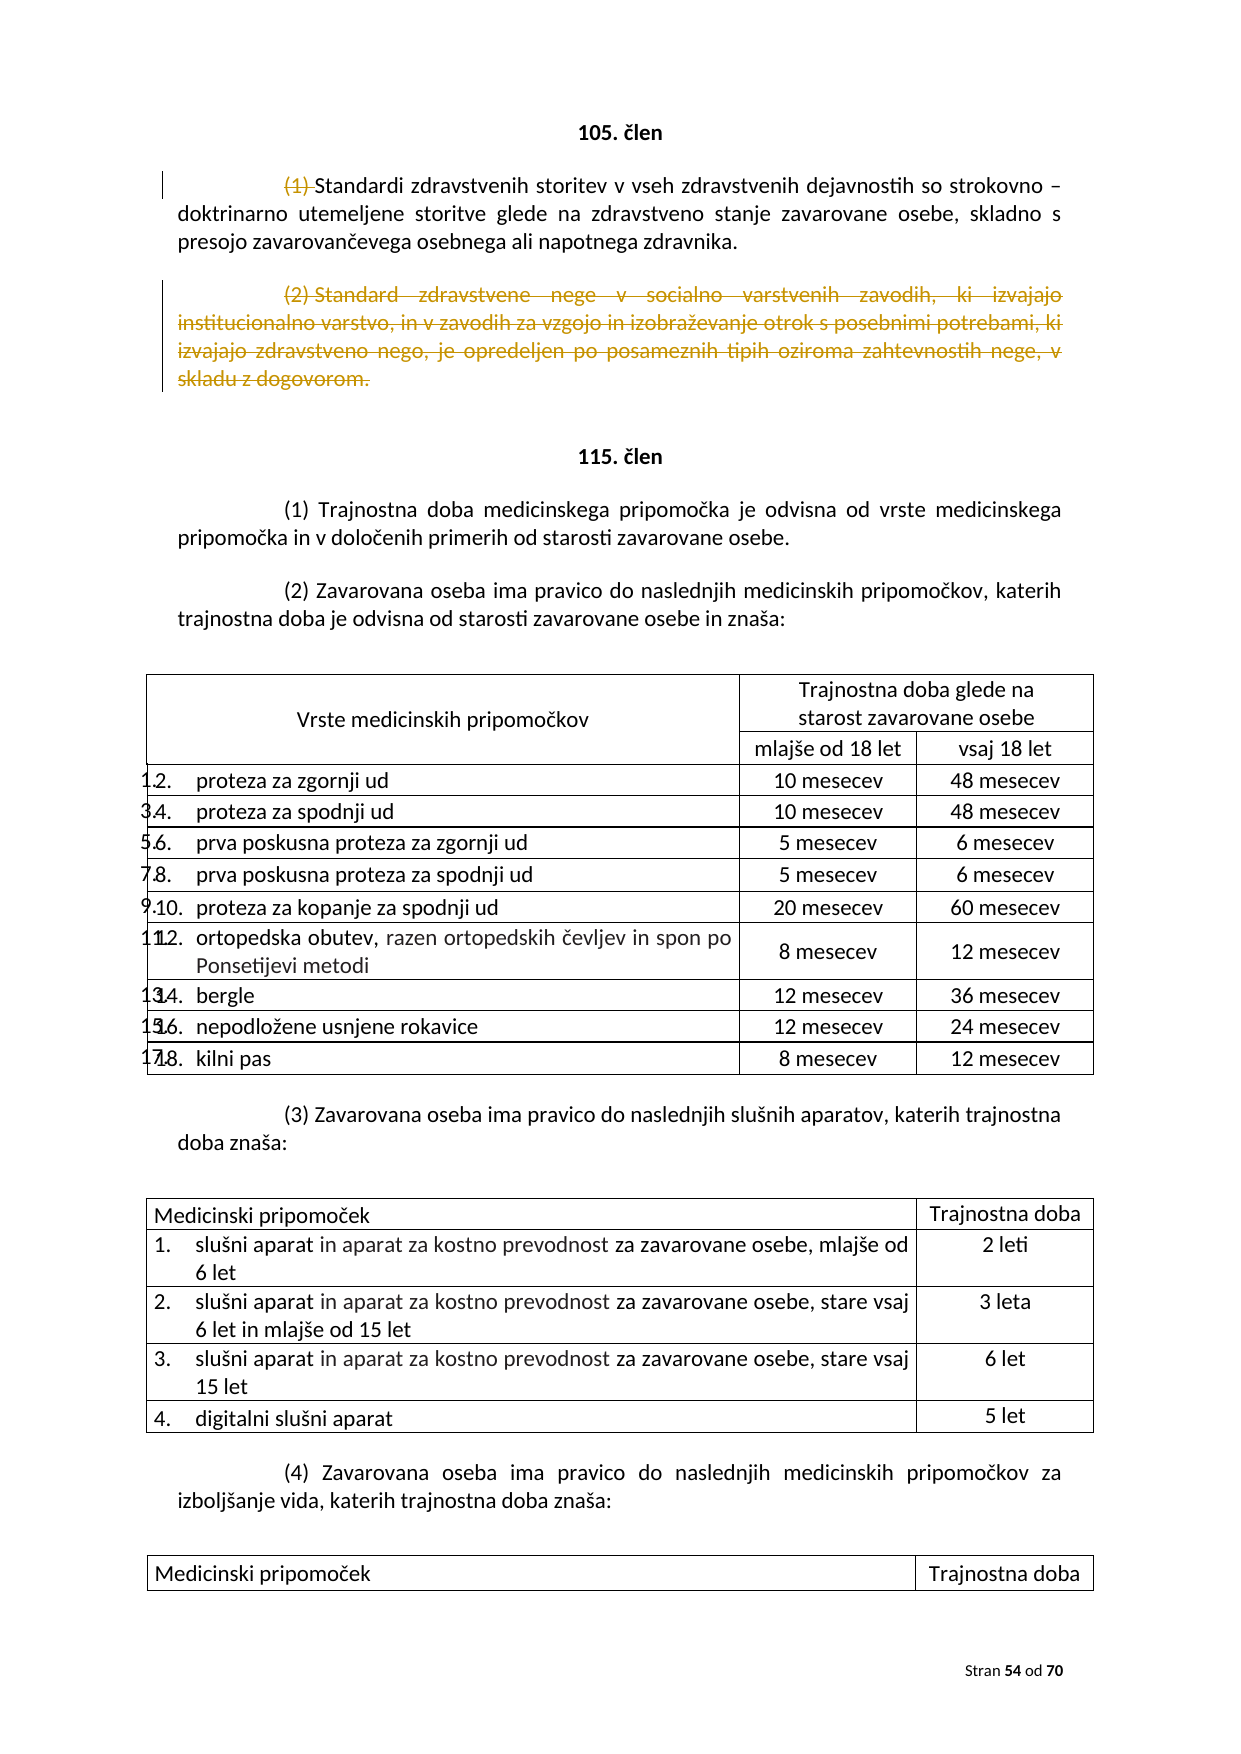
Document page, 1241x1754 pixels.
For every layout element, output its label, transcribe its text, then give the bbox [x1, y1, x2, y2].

table_cell 48 mesecev [917, 765, 1093, 795]
text (4) Zavarovana oseba ima pravico do naslednjih medicinskih pripomočkov za izboljšanje vida, katerih trajnostna doba znaša: [177, 1458, 1063, 1514]
table_cell proteza za spodnji ud [148, 796, 739, 826]
text 105. člen [177, 118, 1063, 146]
table_cell 12 mesecev [917, 923, 1093, 979]
table_header Trajnostna doba [916, 1556, 1093, 1590]
table_cell 3 leta [917, 1287, 1093, 1343]
table_cell nepodložene usnjene rokavice [148, 1011, 739, 1041]
table_cell digitalni slušni aparat [147, 1401, 916, 1432]
table_cell 48 mesecev [917, 796, 1093, 826]
table_cell 8 mesecev [740, 923, 916, 979]
table_header Vrste medicinskih pripomočkov [147, 675, 739, 764]
table_cell 6 mesecev [917, 859, 1093, 891]
table_cell 5 mesecev [740, 859, 916, 891]
table_cell 12 mesecev [740, 980, 916, 1010]
text 115. člen [177, 442, 1063, 470]
table_cell vsaj 18 let [917, 732, 1093, 764]
table_cell 60 mesecev [917, 892, 1093, 922]
table_cell slušni aparat in aparat za kostno prevodnost za zavarovane osebe, stare vsaj 15 let [147, 1344, 916, 1400]
text (1) Trajnostna doba medicinskega pripomočka je odvisna od vrste medicinskega pripomočka in v določenih primerih od starosti zavarovane osebe. [177, 495, 1063, 551]
text (2) Zavarovana oseba ima pravico do naslednjih medicinskih pripomočkov, katerih trajnostna doba je odvisna od starosti zavarovane osebe in znaša: [177, 576, 1063, 632]
table_cell 6 mesecev [917, 828, 1093, 858]
table_cell 10 mesecev [740, 796, 916, 826]
table_cell 20 mesecev [740, 892, 916, 922]
table_cell 2 leti [917, 1230, 1093, 1286]
table_header Trajnostna doba glede na starost zavarovane osebe [740, 675, 1093, 731]
table_cell 6 let [917, 1344, 1093, 1400]
table_cell kilni pas [148, 1043, 739, 1074]
table_header Medicinski pripomoček [148, 1556, 915, 1590]
table_cell proteza za kopanje za spodnji ud [148, 892, 739, 922]
table_cell 5 mesecev [740, 828, 916, 858]
text (3) Zavarovana oseba ima pravico do naslednjih slušnih aparatov, katerih trajnostna doba znaša: [177, 1100, 1063, 1156]
table_cell ortopedska obutev, razen ortopedskih čevljev in spon po Ponsetijevi metodi [148, 923, 739, 979]
table_cell 24 mesecev [917, 1011, 1093, 1041]
table_cell 8 mesecev [740, 1043, 916, 1074]
table_cell prva poskusna proteza za zgornji ud [148, 828, 739, 858]
table_cell mlajše od 18 let [740, 732, 916, 764]
table_header Medicinski pripomoček [147, 1199, 916, 1229]
table_cell 12 mesecev [740, 1011, 916, 1041]
text Standardi zdravstvenih storitev v vseh zdravstvenih dejavnostih so strokovno – doktrinarno utemeljene storitve glede na zdravstveno stanje zavarovane osebe, skladno s presojo zavarovančevega osebnega ali napotnega zdravnika. [177, 171, 1063, 255]
table_cell prva poskusna proteza za spodnji ud [148, 859, 739, 891]
table_cell slušni aparat in aparat za kostno prevodnost za zavarovane osebe, stare vsaj 6 let in mlajše od 15 let [147, 1287, 916, 1343]
table_cell 10 mesecev [740, 765, 916, 795]
table_cell proteza za zgornji ud [148, 765, 739, 795]
table_cell 36 mesecev [917, 980, 1093, 1010]
table_cell bergle [148, 980, 739, 1010]
table_header Trajnostna doba [917, 1199, 1093, 1229]
table_cell 12 mesecev [917, 1043, 1093, 1074]
table_cell slušni aparat in aparat za kostno prevodnost za zavarovane osebe, mlajše od 6 let [147, 1230, 916, 1286]
table_cell 5 let [917, 1401, 1093, 1432]
